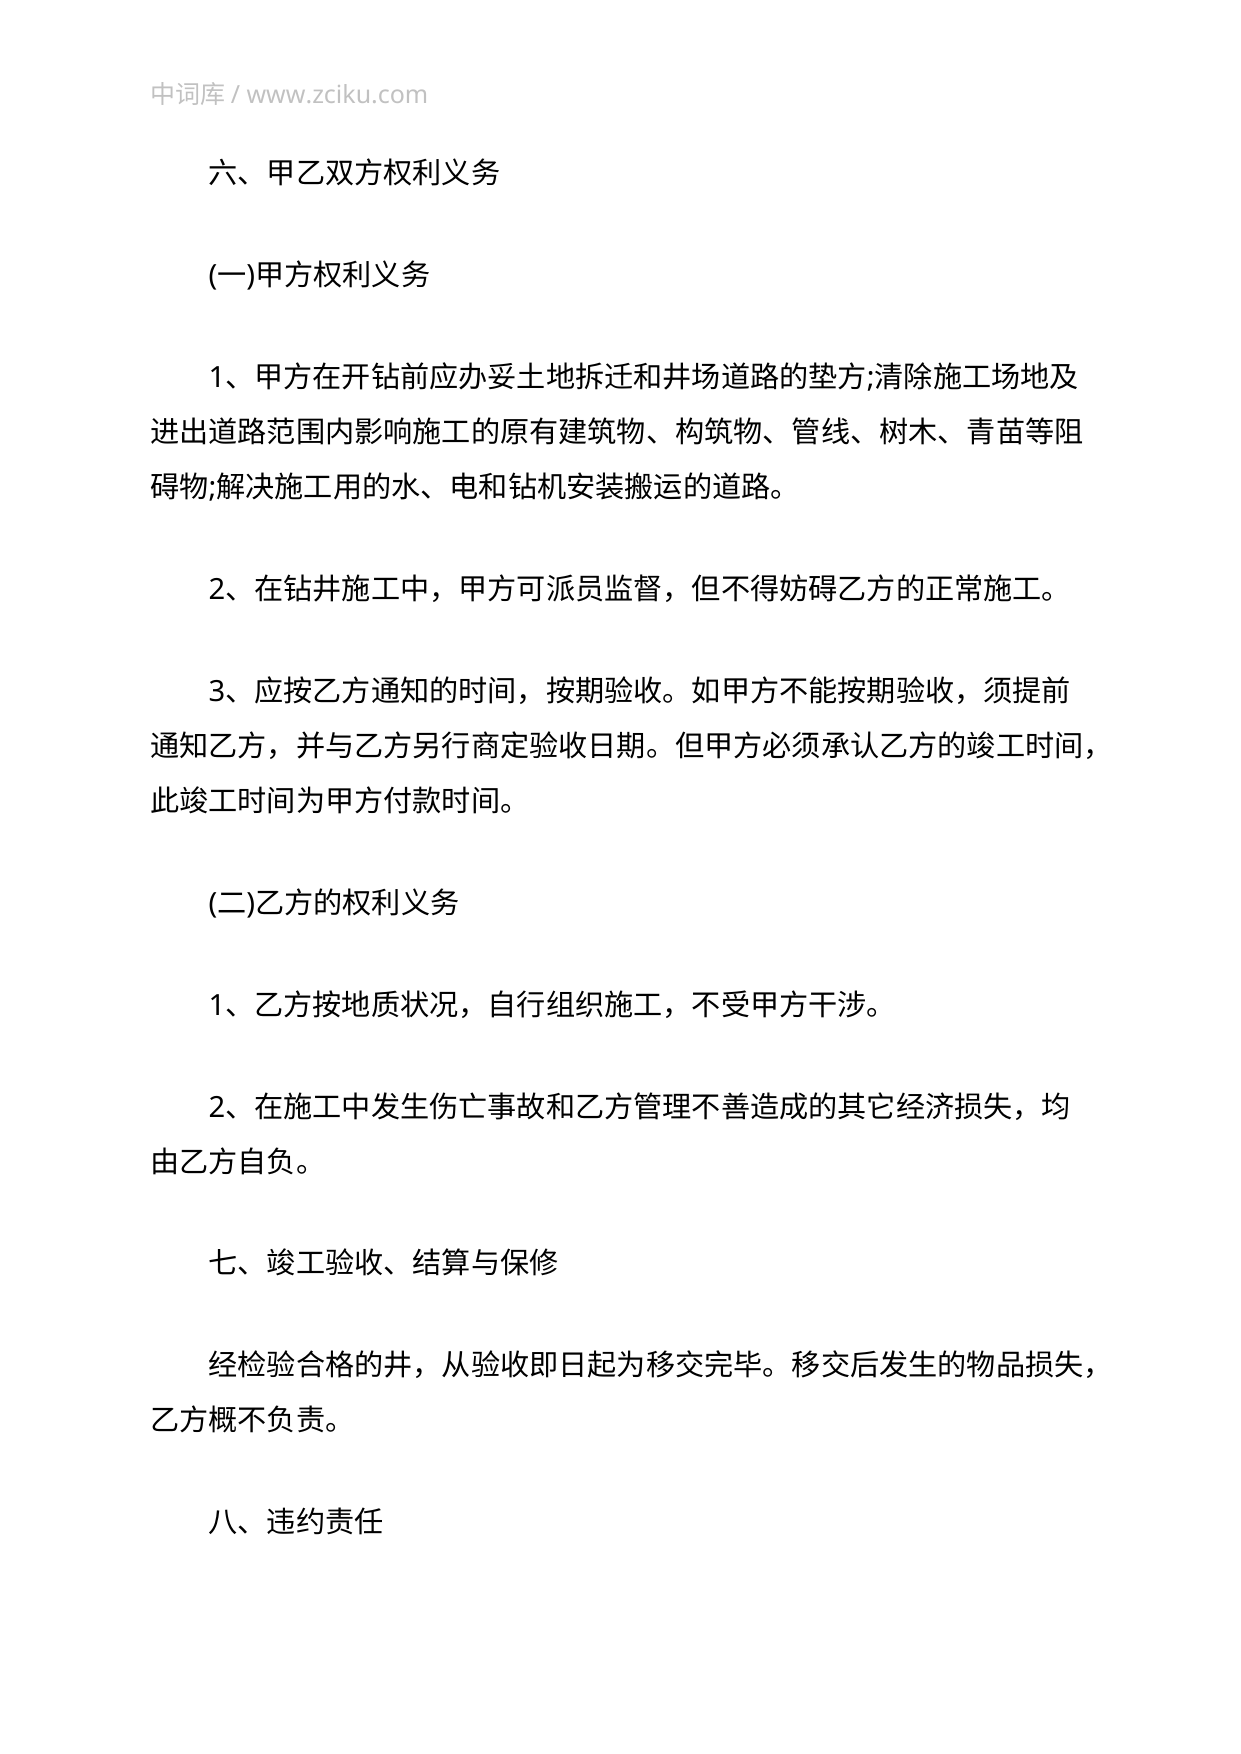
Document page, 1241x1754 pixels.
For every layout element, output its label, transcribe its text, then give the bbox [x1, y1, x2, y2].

text 八、违约责任 [150, 1498, 1090, 1541]
text (二)乙方的权利义务 [150, 879, 1090, 922]
text 经检验合格的井，从验收即日起为移交完毕。移交后发生的物品损失，乙方概不负责。 [150, 1342, 1090, 1439]
text (一)甲方权利义务 [150, 252, 1090, 294]
text 七、竣工验收、结算与保修 [150, 1240, 1090, 1282]
text 1、甲方在开钻前应办妥土地拆迁和井场道路的垫方;清除施工场地及进出道路范围内影响施工的原有建筑物、构筑物、管线、树木、青苗等阻碍物;解决施工用的水、电和钻机安装搬运的道路。 [150, 354, 1090, 506]
text 2、在施工中发生伤亡事故和乙方管理不善造成的其它经济损失，均由乙方自负。 [150, 1083, 1090, 1181]
text 六、甲乙双方权利义务 [150, 150, 1090, 192]
text 3、应按乙方通知的时间，按期验收。如甲方不能按期验收，须提前通知乙方，并与乙方另行商定验收日期。但甲方必须承认乙方的竣工时间，此竣工时间为甲方付款时间。 [150, 668, 1090, 820]
text 2、在钻井施工中，甲方可派员监督，但不得妨碍乙方的正常施工。 [150, 566, 1090, 608]
text 1、乙方按地质状况，自行组织施工，不受甲方干涉。 [150, 981, 1090, 1024]
